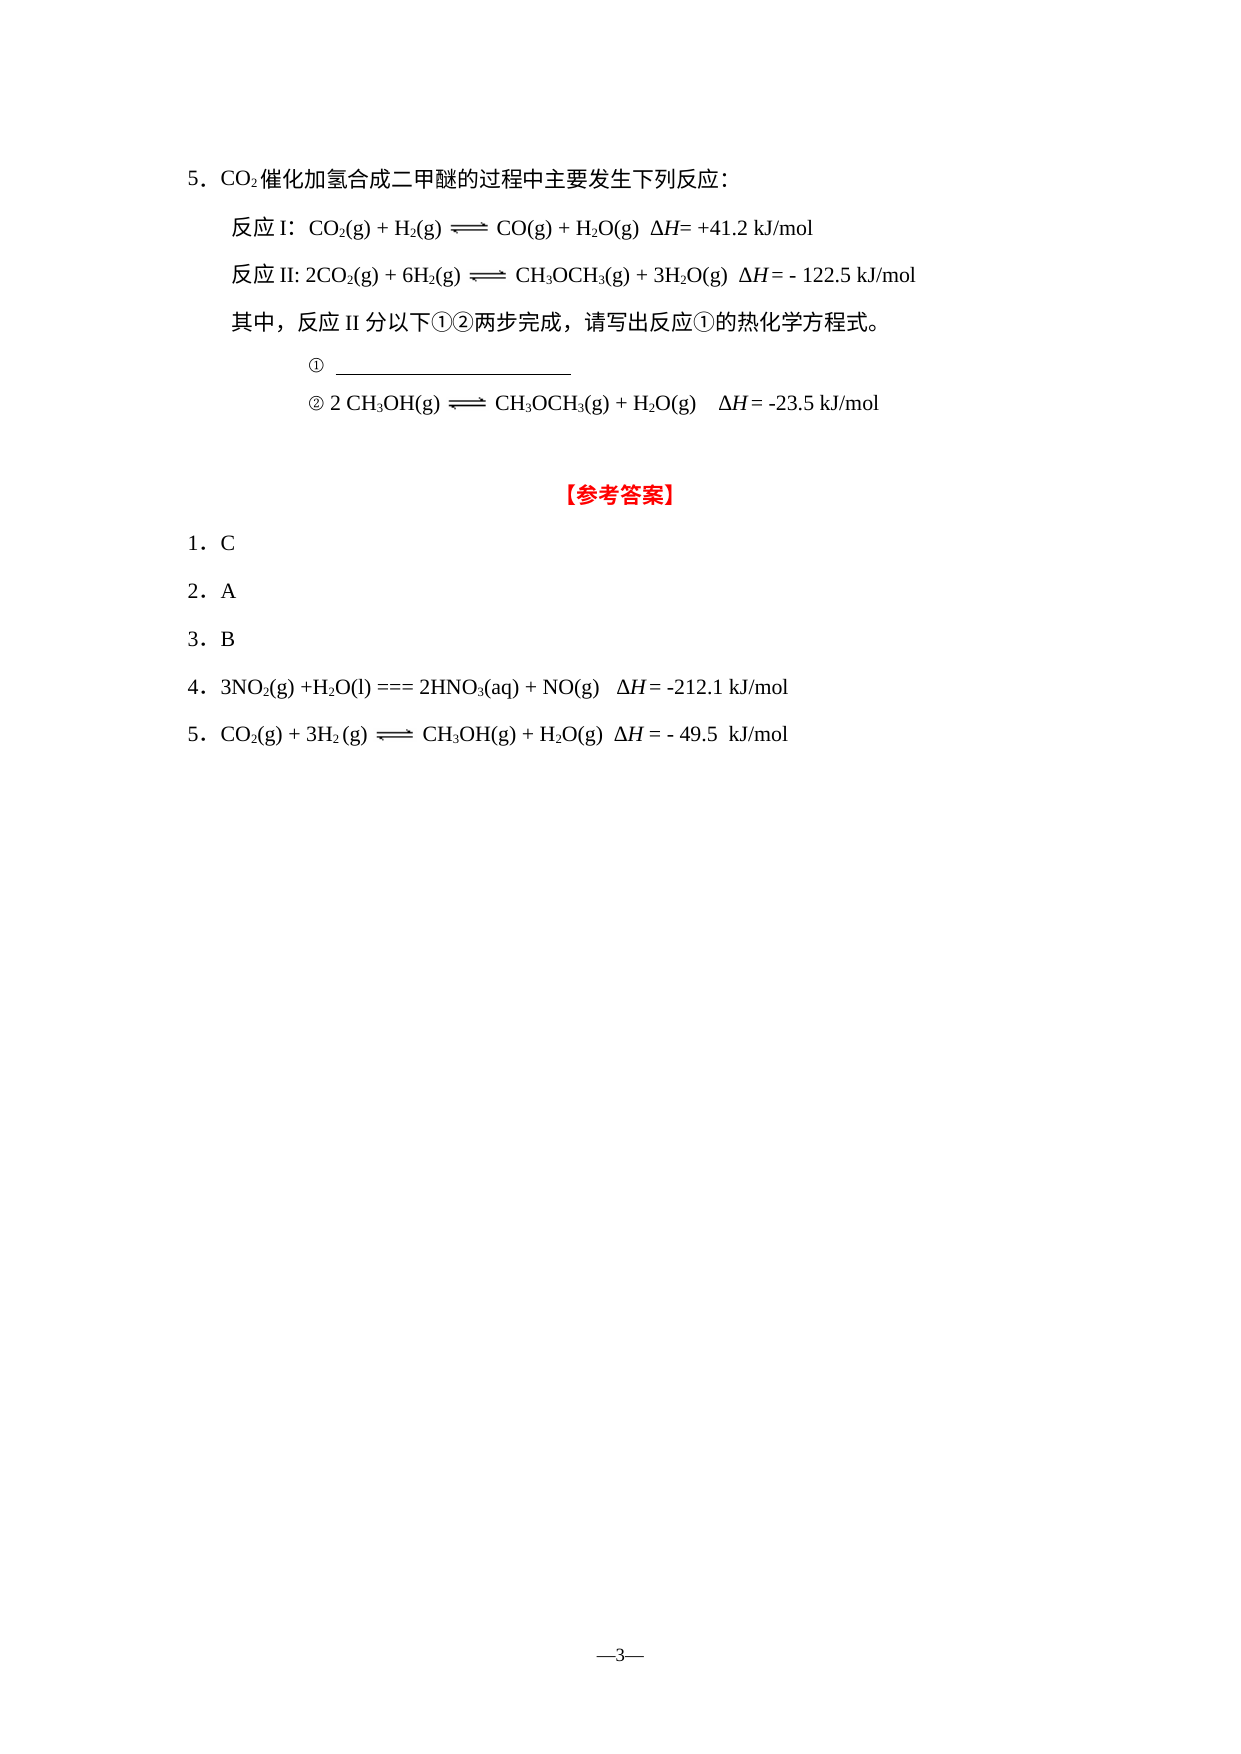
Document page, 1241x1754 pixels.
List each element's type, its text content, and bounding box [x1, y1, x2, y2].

picture [466, 269, 510, 283]
text 2．A [187, 573, 1053, 604]
picture [447, 221, 492, 235]
text 5．CO2 催化加氢合成二甲醚的过程中主要发生下列反应： [187, 162, 1053, 194]
text 5．CO2(g) + 3H2 (g) CH3OH(g) + H2O(g) ∆H = - 49.5 kJ/mol [187, 716, 1053, 748]
text 其中，反应II 分以下①②两步完成，请写出反应①的热化学方程式。 [187, 304, 1053, 336]
picture [445, 397, 490, 411]
text 反应II: 2CO2(g) + 6H2(g) CH3OCH3(g) + 3H2O(g) ∆H = - 122.5 kJ/mol [187, 257, 1053, 289]
text 1．C [187, 525, 1053, 557]
text ① [187, 352, 1053, 377]
text 3．B [187, 620, 1053, 653]
text 反应I：CO2(g) + H2(g) CO(g) + H2O(g) ∆H= +41.2 kJ/mol [187, 209, 1053, 241]
text ② 2 CH3OH(g) CH3OCH3(g) + H2O(g) ∆H = -23.5 kJ/mol [187, 390, 1053, 415]
text 【参考答案】 [187, 478, 1053, 509]
picture [373, 728, 417, 742]
text 4．3NO2(g) +H2O(l) === 2HNO3(aq) + NO(g) ΔH = -212.1 kJ/mol [187, 669, 1053, 700]
